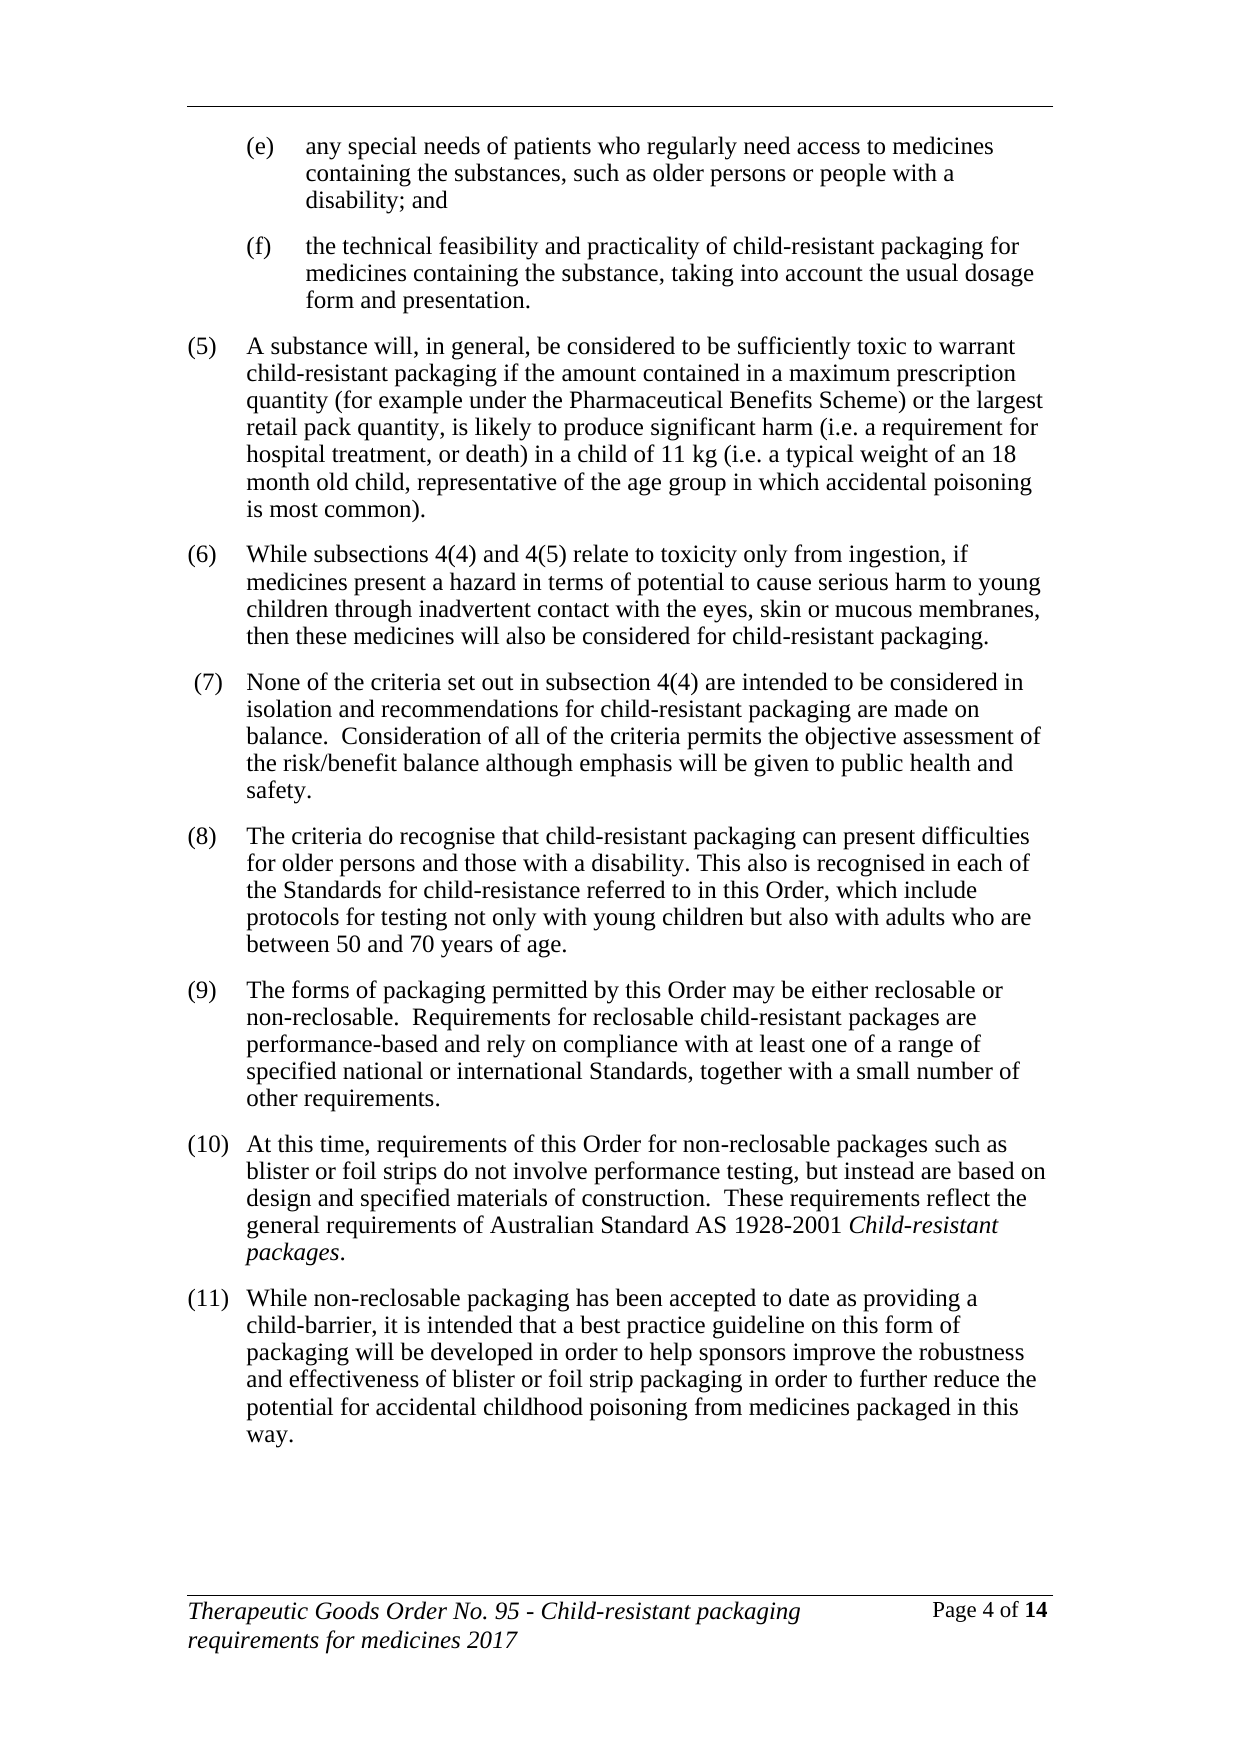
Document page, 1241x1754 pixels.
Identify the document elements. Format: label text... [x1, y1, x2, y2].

text (8) The criteria do recognise that child-resistant packaging can present difficulties for older persons and those with a disability. This also is recognised in each of the Standards for child-resistance referred to in this Order, which include protocols for testing not only with young children but also with adults who are between 50 and 70 years of age. [187, 822, 1053, 958]
text (11) While non-reclosable packaging has been accepted to date as providing a child-barrier, it is intended that a best practice guideline on this form of packaging will be developed in order to help sponsors improve the robustness and effectiveness of blister or foil strip packaging in order to further reduce the potential for accidental childhood poisoning from medicines packaged in this way. [187, 1285, 1053, 1447]
text (6) While subsections 4(4) and 4(5) relate to toxicity only from ingestion, if medicines present a hazard in terms of potential to cause serious harm to young children through inadvertent contact with the eyes, skin or mucous membranes, then these medicines will also be considered for child-resistant packaging. [187, 541, 1053, 649]
text (5) A substance will, in general, be considered to be sufficiently toxic to warrant child-resistant packaging if the amount contained in a maximum prescription quantity (for example under the Pharmaceutical Benefits Scheme) or the largest retail pack quantity, is likely to produce significant harm (i.e. a requirement for hospital treatment, or death) in a child of 11 kg (i.e. a typical weight of an 18 month old child, representative of the age group in which accidental poisoning is most common). [187, 333, 1053, 522]
list the technical feasibility and practicality of child-resistant packaging for medicines containing the substance, taking into account the usual dosage form and presentation. [246, 233, 1053, 314]
list any special needs of patients who regularly need access to medicines containing the substances, such as older persons or people with a disability; and [246, 133, 1053, 214]
text (10) At this time, requirements of this Order for non-reclosable packages such as blister or foil strips do not involve performance testing, but instead are based on design and specified materials of construction. These requirements reflect the general requirements of Australian Standard AS 1928-2001 Child-resistant packages. [187, 1131, 1053, 1266]
text (7) None of the criteria set out in subsection 4(4) are intended to be considered in isolation and recommendations for child-resistant packaging are made on balance. Consideration of all of the criteria permits the objective assessment of the risk/benefit balance although emphasis will be given to public health and safety. [187, 668, 1053, 804]
text (9) The forms of packaging permitted by this Order may be either reclosable or non-reclosable. Requirements for reclosable child-resistant packages are performance-based and rely on compliance with at least one of a range of specified national or international Standards, together with a small number of other requirements. [187, 977, 1053, 1112]
